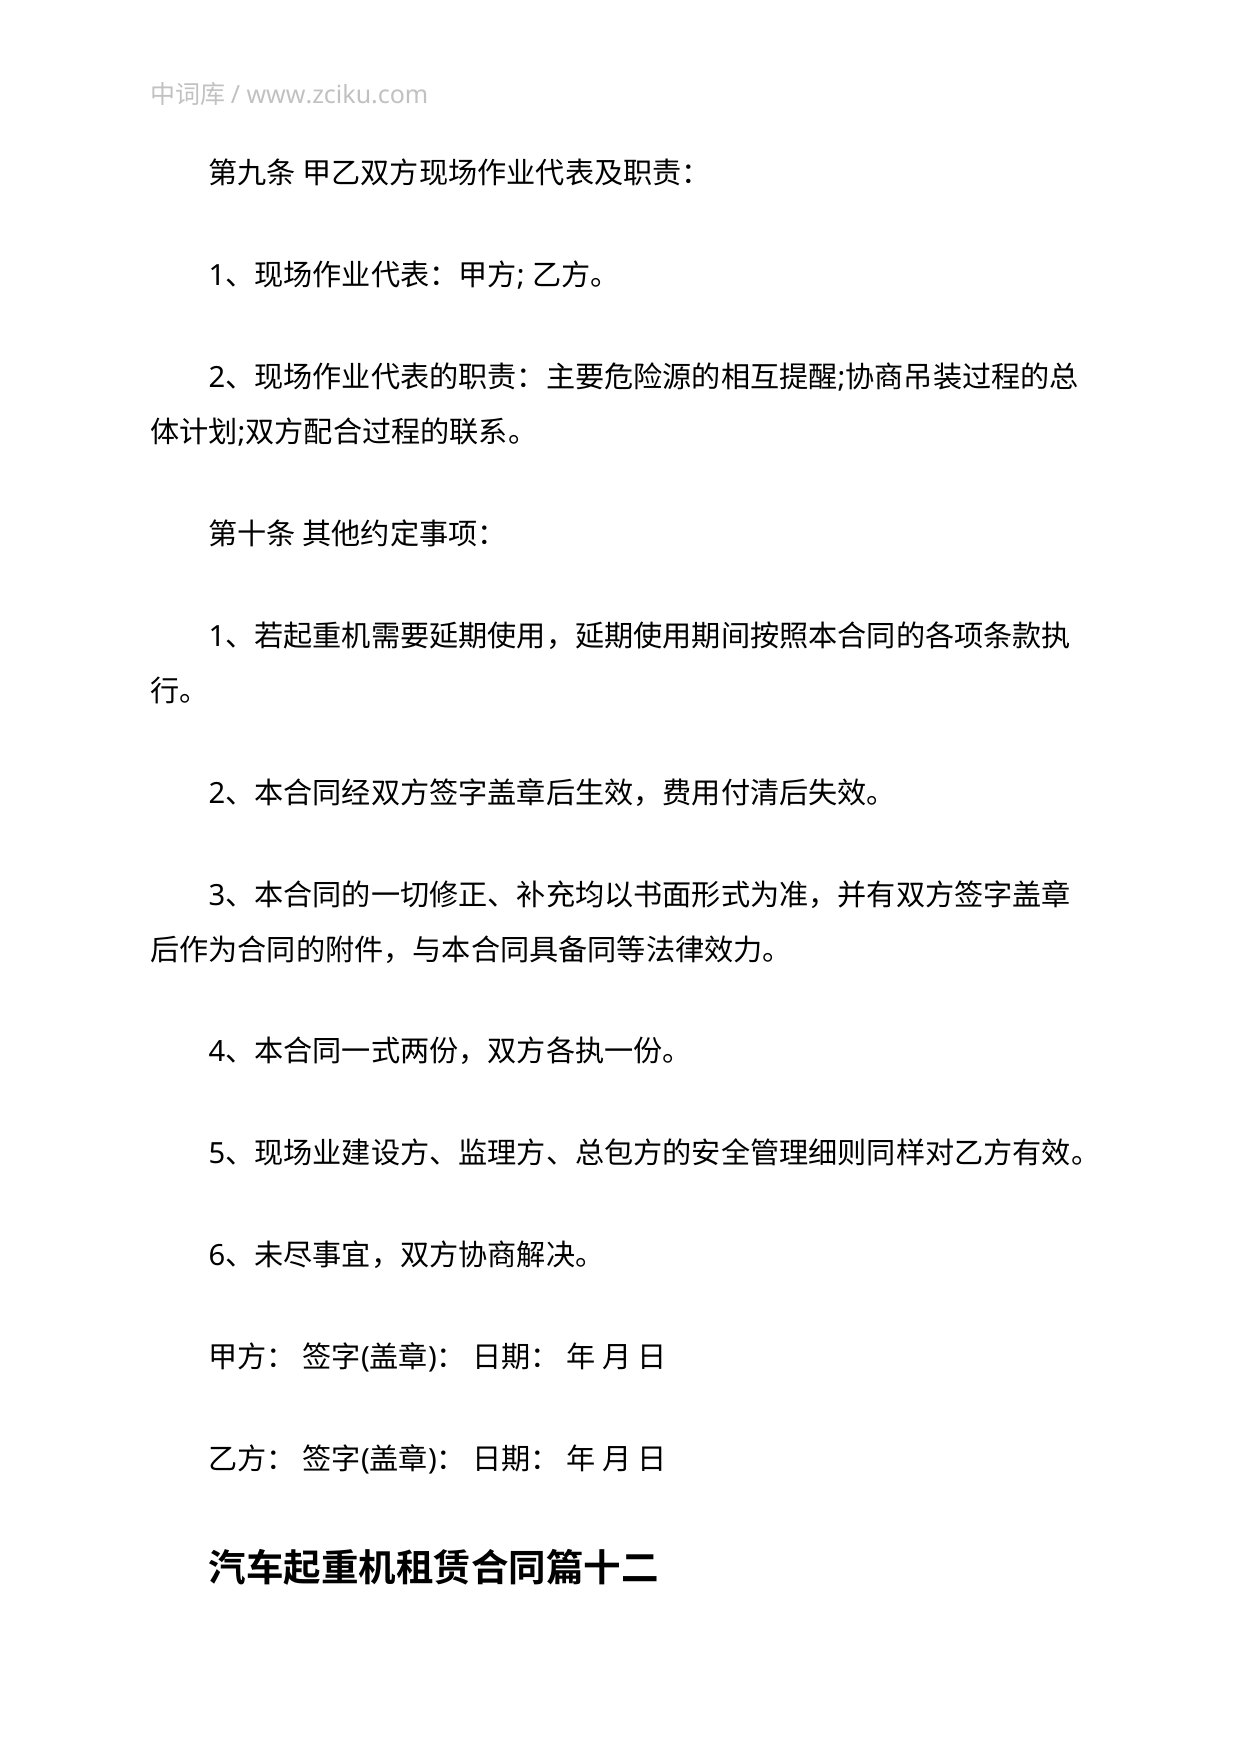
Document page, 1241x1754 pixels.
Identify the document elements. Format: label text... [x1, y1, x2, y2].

text 1、现场作业代表：甲方; 乙方。 [150, 252, 1090, 294]
text 甲方： 签字(盖章)： 日期： 年 月 日 [150, 1334, 1090, 1376]
text 3、本合同的一切修正、补充均以书面形式为准，并有双方签字盖章后作为合同的附件，与本合同具备同等法律效力。 [150, 871, 1090, 968]
text 5、现场业建设方、监理方、总包方的安全管理细则同样对乙方有效。 [150, 1130, 1090, 1172]
text 汽车起重机租赁合同篇十二 [150, 1538, 1090, 1592]
text 第九条 甲乙双方现场作业代表及职责： [150, 150, 1090, 192]
text 4、本合同一式两份，双方各执一份。 [150, 1028, 1090, 1070]
text 6、未尽事宜，双方协商解决。 [150, 1232, 1090, 1274]
text 1、若起重机需要延期使用，延期使用期间按照本合同的各项条款执行。 [150, 612, 1090, 710]
text 第十条 其他约定事项： [150, 511, 1090, 553]
text 2、本合同经双方签字盖章后生效，费用付清后失效。 [150, 769, 1090, 812]
text 乙方： 签字(盖章)： 日期： 年 月 日 [150, 1436, 1090, 1478]
text 2、现场作业代表的职责：主要危险源的相互提醒;协商吊装过程的总体计划;双方配合过程的联系。 [150, 354, 1090, 451]
